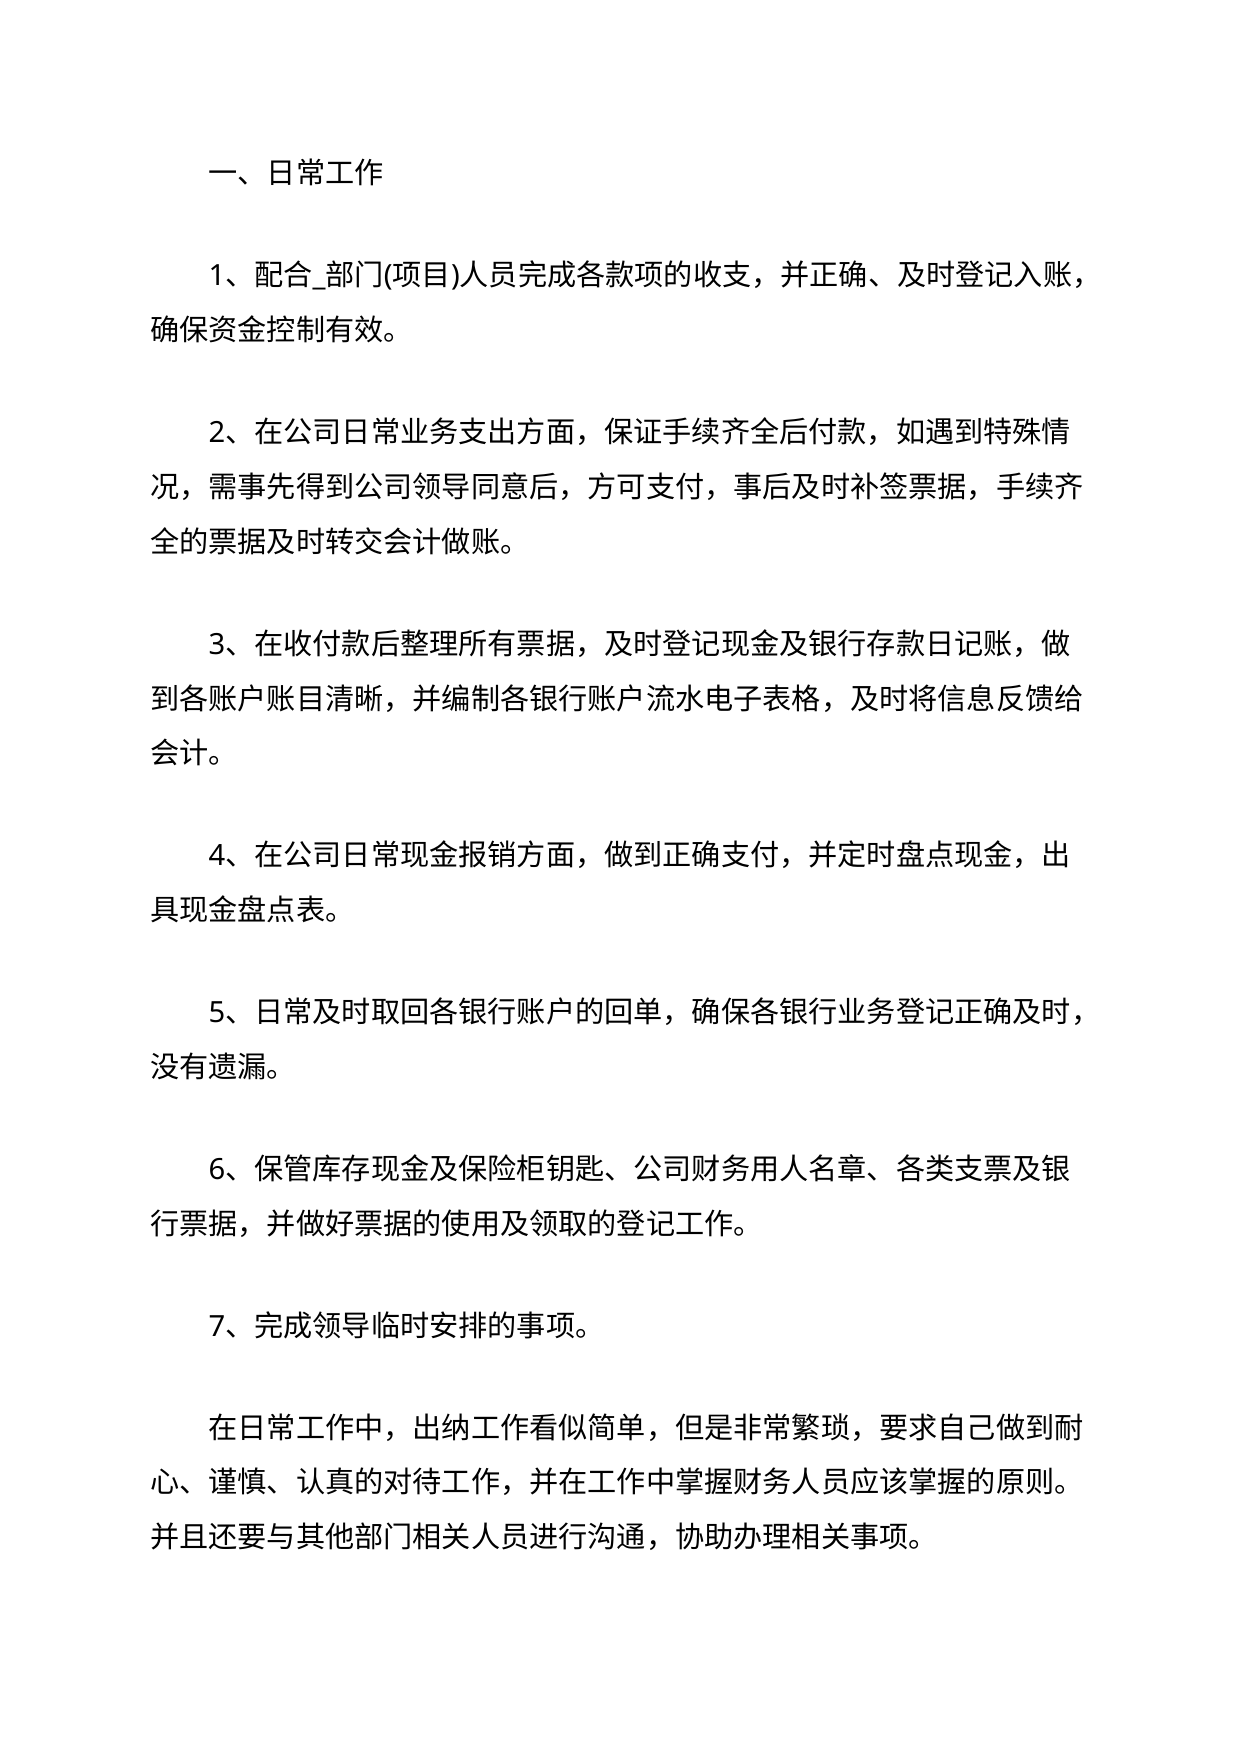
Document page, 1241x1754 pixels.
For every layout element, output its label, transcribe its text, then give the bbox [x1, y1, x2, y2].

text 7、完成领导临时安排的事项。 [150, 1302, 1090, 1344]
text 5、日常及时取回各银行账户的回单，确保各银行业务登记正确及时，没有遗漏。 [150, 989, 1090, 1086]
text 1、配合_部门(项目)人员完成各款项的收支，并正确、及时登记入账，确保资金控制有效。 [150, 252, 1090, 349]
text 3、在收付款后整理所有票据，及时登记现金及银行存款日记账，做到各账户账目清晰，并编制各银行账户流水电子表格，及时将信息反馈给会计。 [150, 620, 1090, 772]
text 在日常工作中，出纳工作看似简单，但是非常繁琐，要求自己做到耐心、谨慎、认真的对待工作，并在工作中掌握财务人员应该掌握的原则。并且还要与其他部门相关人员进行沟通，协助办理相关事项。 [150, 1404, 1090, 1556]
text 4、在公司日常现金报销方面，做到正确支付，并定时盘点现金，出具现金盘点表。 [150, 832, 1090, 929]
text 一、日常工作 [150, 150, 1090, 192]
text 6、保管库存现金及保险柜钥匙、公司财务用人名章、各类支票及银行票据，并做好票据的使用及领取的登记工作。 [150, 1145, 1090, 1243]
text 2、在公司日常业务支出方面，保证手续齐全后付款，如遇到特殊情况，需事先得到公司领导同意后，方可支付，事后及时补签票据，手续齐全的票据及时转交会计做账。 [150, 408, 1090, 561]
